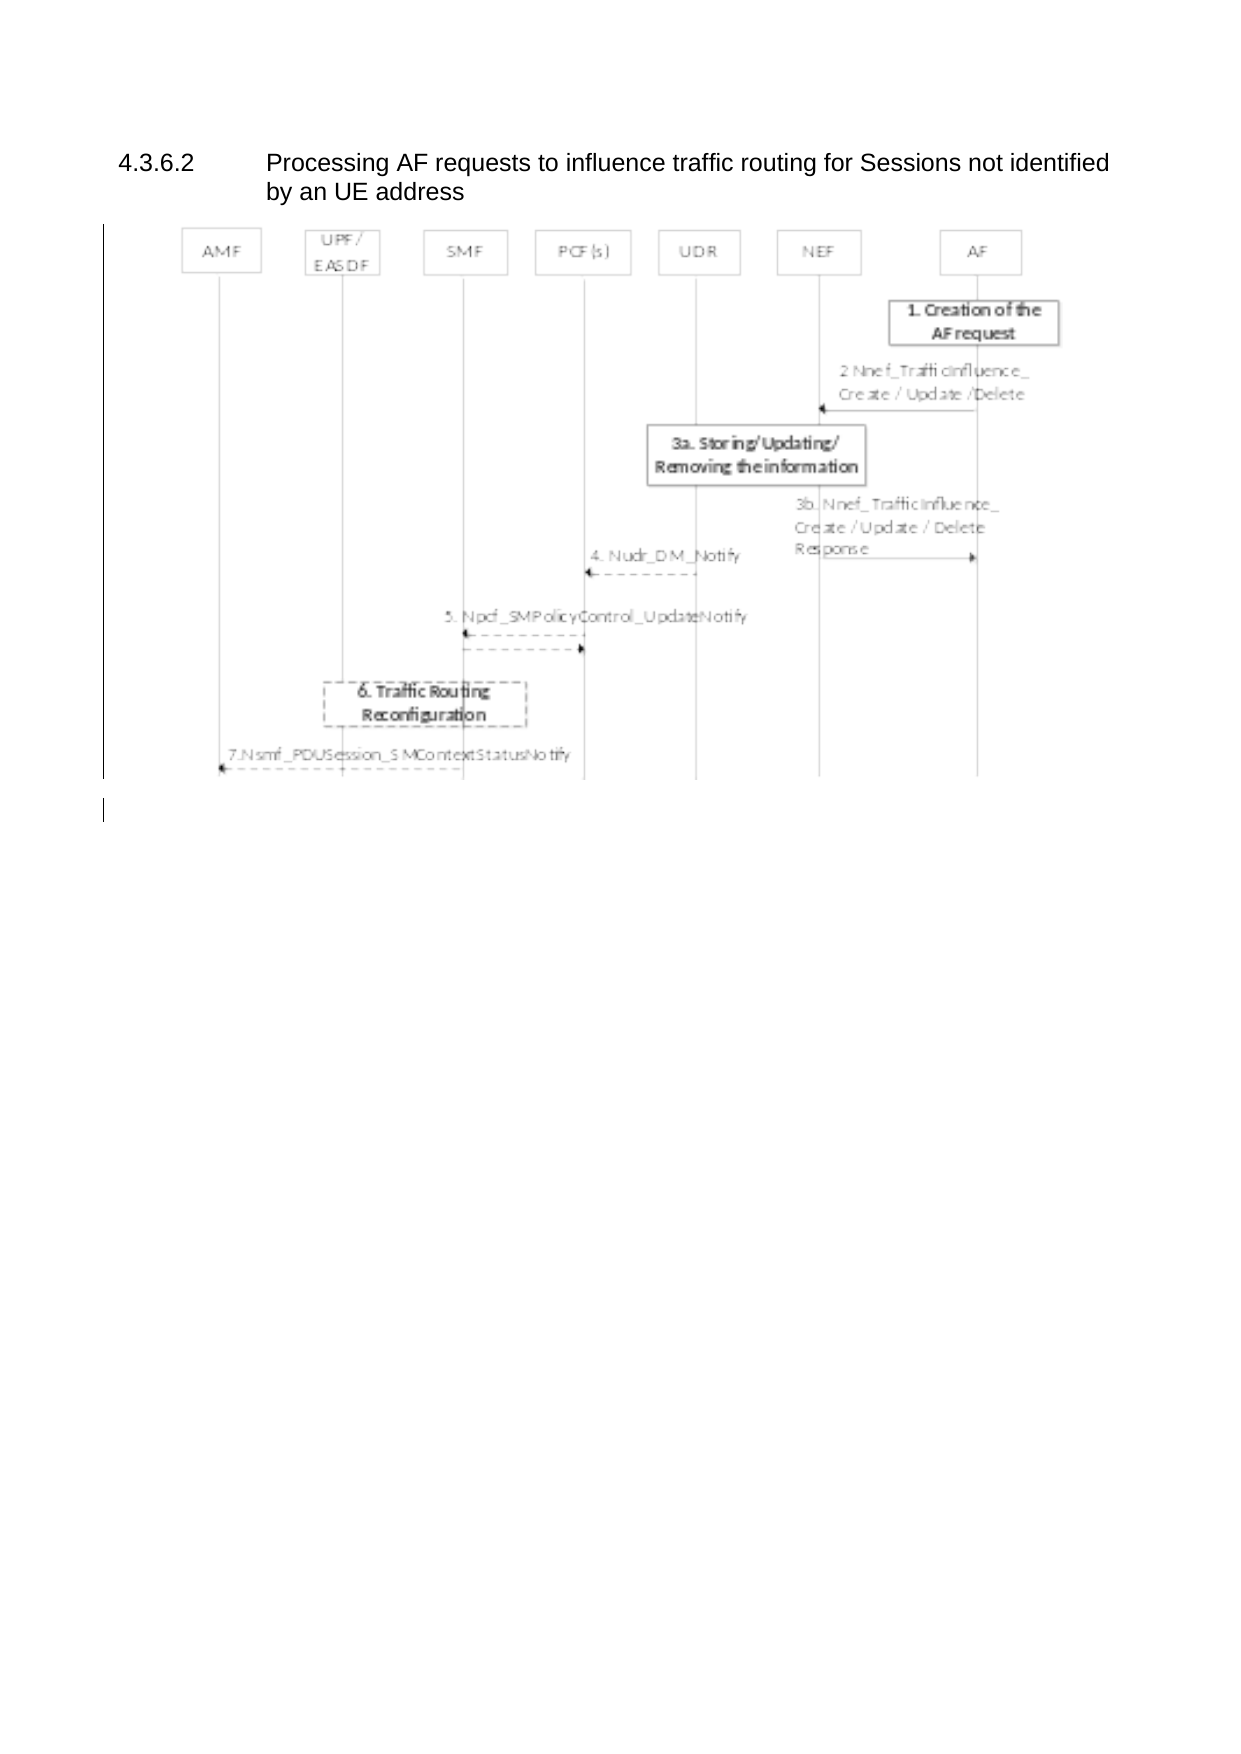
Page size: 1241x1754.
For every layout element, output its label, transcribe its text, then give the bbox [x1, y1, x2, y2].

subtitle 4.3.6.2 Processing AF requests to influence traffic routing for Sessions not identified by an UE address [118, 148, 1122, 205]
